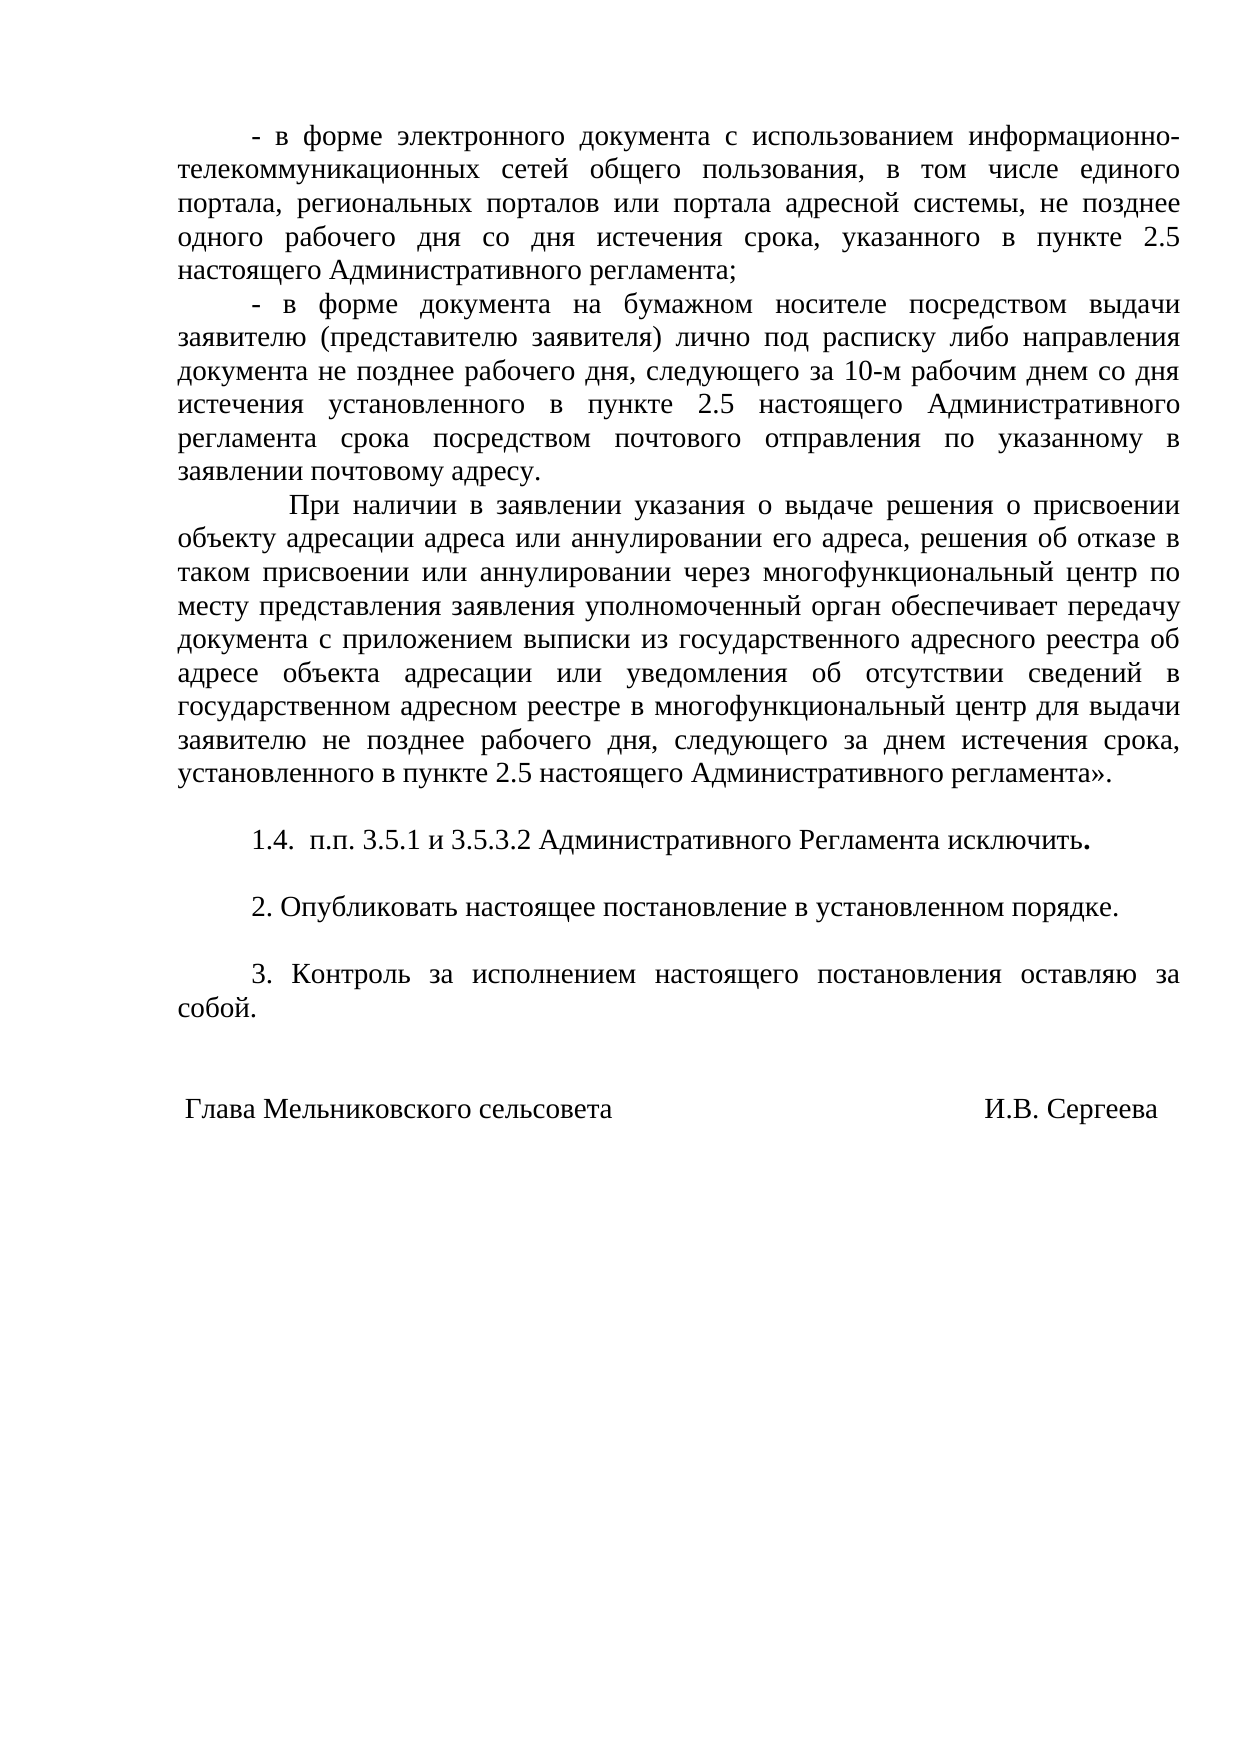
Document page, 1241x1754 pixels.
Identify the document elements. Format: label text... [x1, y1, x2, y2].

text Глава Мельниковского сельсовета И.В. Сергеева [177, 1091, 1181, 1124]
text - в форме электронного документа с использованием информационно-телекоммуникационных сетей общего пользования, в том числе единого портала, региональных порталов или портала адресной системы, не позднее одного рабочего дня со дня истечения срока, указанного в пункте 2.5 настоящего Административного регламента; [177, 118, 1181, 286]
text При наличии в заявлении указания о выдаче решения о присвоении объекту адресации адреса или аннулировании его адреса, решения об отказе в таком присвоении или аннулировании через многофункциональный центр по месту представления заявления уполномоченный орган обеспечивает передачу документа с приложением выписки из государственного адресного реестра об адресе объекта адресации или уведомления об отсутствии сведений в государственном адресном реестре в многофункциональный центр для выдачи заявителю не позднее рабочего дня, следующего за днем истечения срока, установленного в пункте 2.5 настоящего Административного регламента». [177, 487, 1181, 789]
text 1.4. п.п. 3.5.1 и 3.5.3.2 Административного Регламента исключить. [177, 822, 1181, 856]
text - в форме документа на бумажном носителе посредством выдачи заявителю (представителю заявителя) лично под расписку либо направления документа не позднее рабочего дня, следующего за 10-м рабочим днем со дня истечения установленного в пункте 2.5 настоящего Административного регламента срока посредством почтового отправления по указанному в заявлении почтовому адресу. [177, 286, 1181, 487]
text 2. Опубликовать настоящее постановление в установленном порядке. [177, 889, 1181, 923]
text 3. Контроль за исполнением настоящего постановления оставляю за собой. [177, 957, 1181, 1024]
